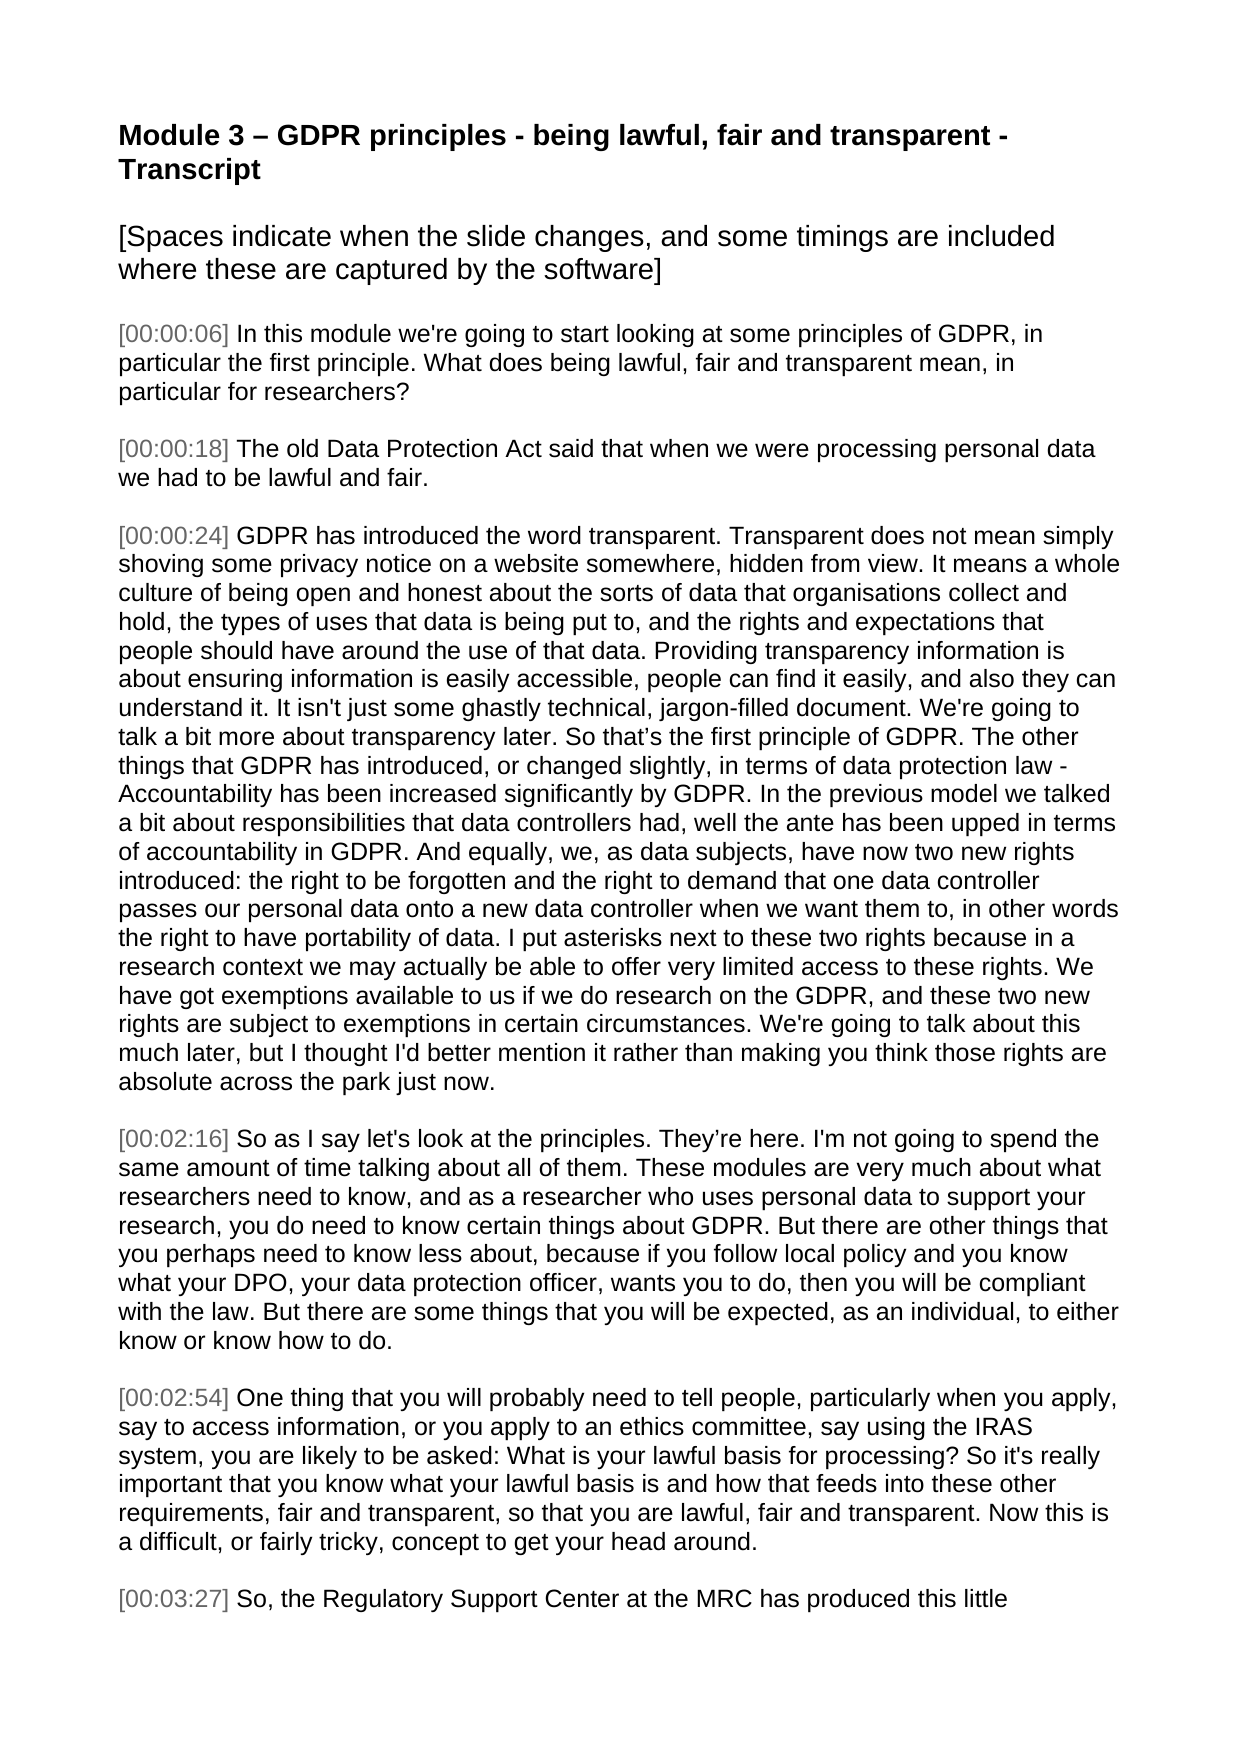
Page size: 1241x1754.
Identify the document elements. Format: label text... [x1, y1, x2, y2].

text [Spaces indicate when the slide changes, and some timings are included where these are captured by the software] [118, 219, 1122, 286]
text [00:00:24] GDPR has introduced the word transparent. Transparent does not mean simply shoving some privacy notice on a website somewhere, hidden from view. It means a whole culture of being open and honest about the sorts of data that organisations collect and hold, the types of uses that data is being put to, and the rights and expectations that people should have around the use of that data. Providing transparency information is about ensuring information is easily accessible, people can find it easily, and also they can understand it. It isn't just some ghastly technical, jargon-filled document. We're going to talk a bit more about transparency later. So that’s the first principle of GDPR. The other things that GDPR has introduced, or changed slightly, in terms of data protection law - Accountability has been increased significantly by GDPR. In the previous model we talked a bit about responsibilities that data controllers had, well the ante has been upped in terms of accountability in GDPR. And equally, we, as data subjects, have now two new rights introduced: the right to be forgotten and the right to demand that one data controller passes our personal data onto a new data controller when we want them to, in other words the right to have portability of data. I put asterisks next to these two rights because in a research context we may actually be able to offer very limited access to these rights. We have got exemptions available to us if we do research on the GDPR, and these two new rights are subject to exemptions in certain circumstances. We're going to talk about this much later, but I thought I'd better mention it rather than making you think those rights are absolute across the park just now. [118, 521, 1122, 1096]
text [00:00:18] The old Data Protection Act said that when we were processing personal data we had to be lawful and fair. [118, 434, 1122, 492]
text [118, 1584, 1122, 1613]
text [00:00:06] In this module we're going to start looking at some principles of GDPR, in particular the first principle. What does being lawful, fair and transparent mean, in particular for researchers? [118, 319, 1122, 406]
text Module 3 – GDPR principles - being lawful, fair and transparent -Transcript [118, 118, 1122, 185]
text [00:02:54] One thing that you will probably need to tell people, particularly when you apply, say to access information, or you apply to an ethics committee, say using the IRAS system, you are likely to be asked: What is your lawful basis for processing? So it's really important that you know what your lawful basis is and how that feeds into these other requirements, fair and transparent, so that you are lawful, fair and transparent. Now this is a difficult, or fairly tricky, concept to get your head around. [118, 1383, 1122, 1556]
text [00:02:16] So as I say let's look at the principles. They’re here. I'm not going to spend the same amount of time talking about all of them. These modules are very much about what researchers need to know, and as a researcher who uses personal data to support your research, you do need to know certain things about GDPR. But there are other things that you perhaps need to know less about, because if you follow local policy and you know what your DPO, your data protection officer, wants you to do, then you will be compliant with the law. But there are some things that you will be expected, as an individual, to either know or know how to do. [118, 1124, 1122, 1354]
